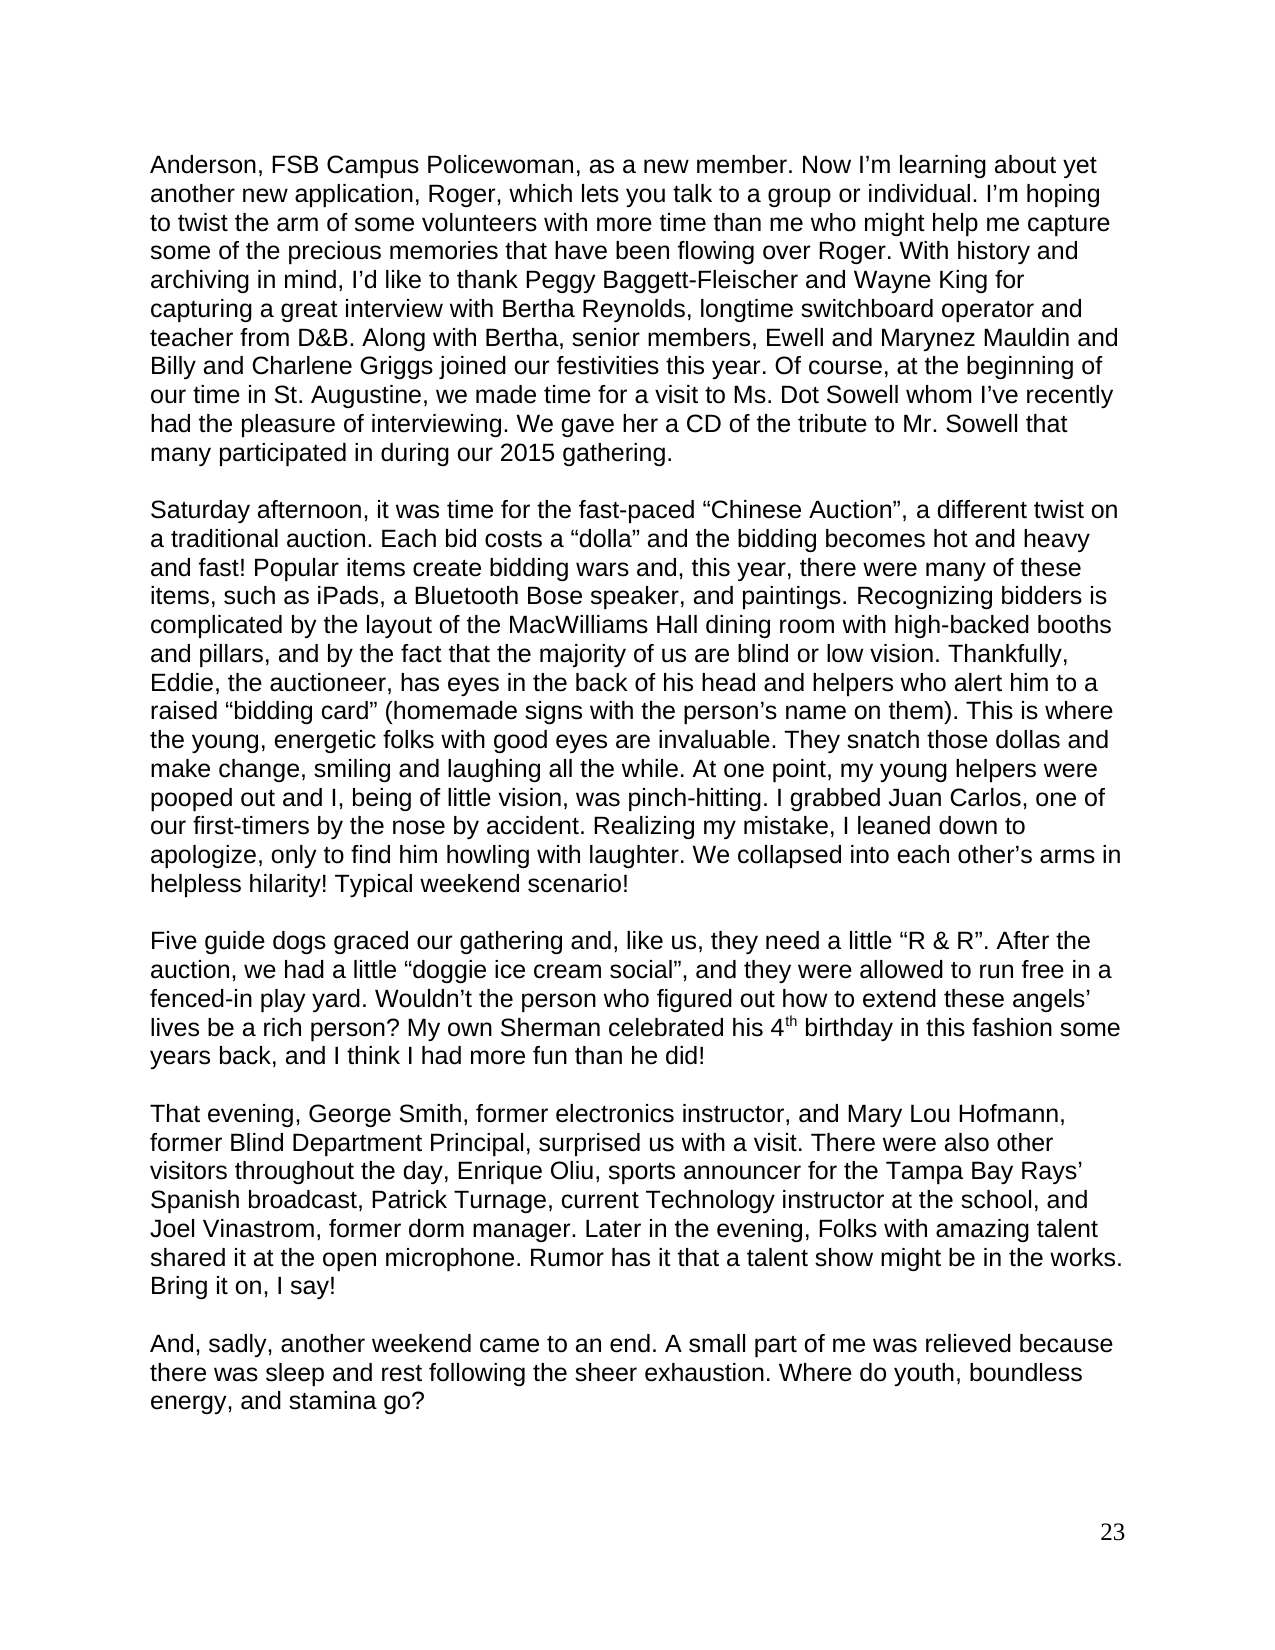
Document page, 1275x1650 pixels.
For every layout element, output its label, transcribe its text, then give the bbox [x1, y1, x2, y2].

text Five guide dogs graced our gathering and, like us, they need a little “R & R”. After the auction, we had a little “doggie ice cream social”, and they were allowed to run free in a fenced-in play yard. Wouldn’t the person who figured out how to extend these angels’ lives be a rich person? My own Sherman celebrated his 4th birthday in this fashion some years back, and I think I had more fun than he did! [150, 926, 1125, 1070]
text That evening, George Smith, former electronics instructor, and Mary Lou Hofmann, former Blind Department Principal, surprised us with a visit. There were also other visitors throughout the day, Enrique Oliu, sports announcer for the Tampa Bay Rays’ Spanish broadcast, Patrick Turnage, current Technology instructor at the school, and Joel Vinastrom, former dorm manager. Later in the evening, Folks with amazing talent shared it at the open microphone. Rumor has it that a talent show might be in the works. Bring it on, I say! [150, 1099, 1125, 1300]
text And, sadly, another weekend came to an end. A small part of me was relieved because there was sleep and rest following the sheer exhaustion. Where do youth, boundless energy, and stamina go? [150, 1329, 1125, 1415]
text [150, 150, 1125, 466]
text Saturday afternoon, it was time for the fast-paced “Chinese Auction”, a different twist on a traditional auction. Each bid costs a “dolla” and the bidding becomes hot and heavy and fast! Popular items create bidding wars and, this year, there were many of these items, such as iPads, a Bluetooth Bose speaker, and paintings. Recognizing bidders is complicated by the layout of the MacWilliams Hall dining room with high-backed booths and pillars, and by the fact that the majority of us are blind or low vision. Thankfully, Eddie, the auctioneer, has eyes in the back of his head and helpers who alert him to a raised “bidding card” (homemade signs with the person’s name on them). This is where the young, energetic folks with good eyes are invaluable. They snatch those dollas and make change, smiling and laughing all the while. At one point, my young helpers were pooped out and I, being of little vision, was pinch-hitting. I grabbed Juan Carlos, one of our first-timers by the nose by accident. Realizing my mistake, I leaned down to apologize, only to find him howling with laughter. We collapsed into each other’s arms in helpless hilarity! Typical weekend scenario! [150, 495, 1125, 897]
